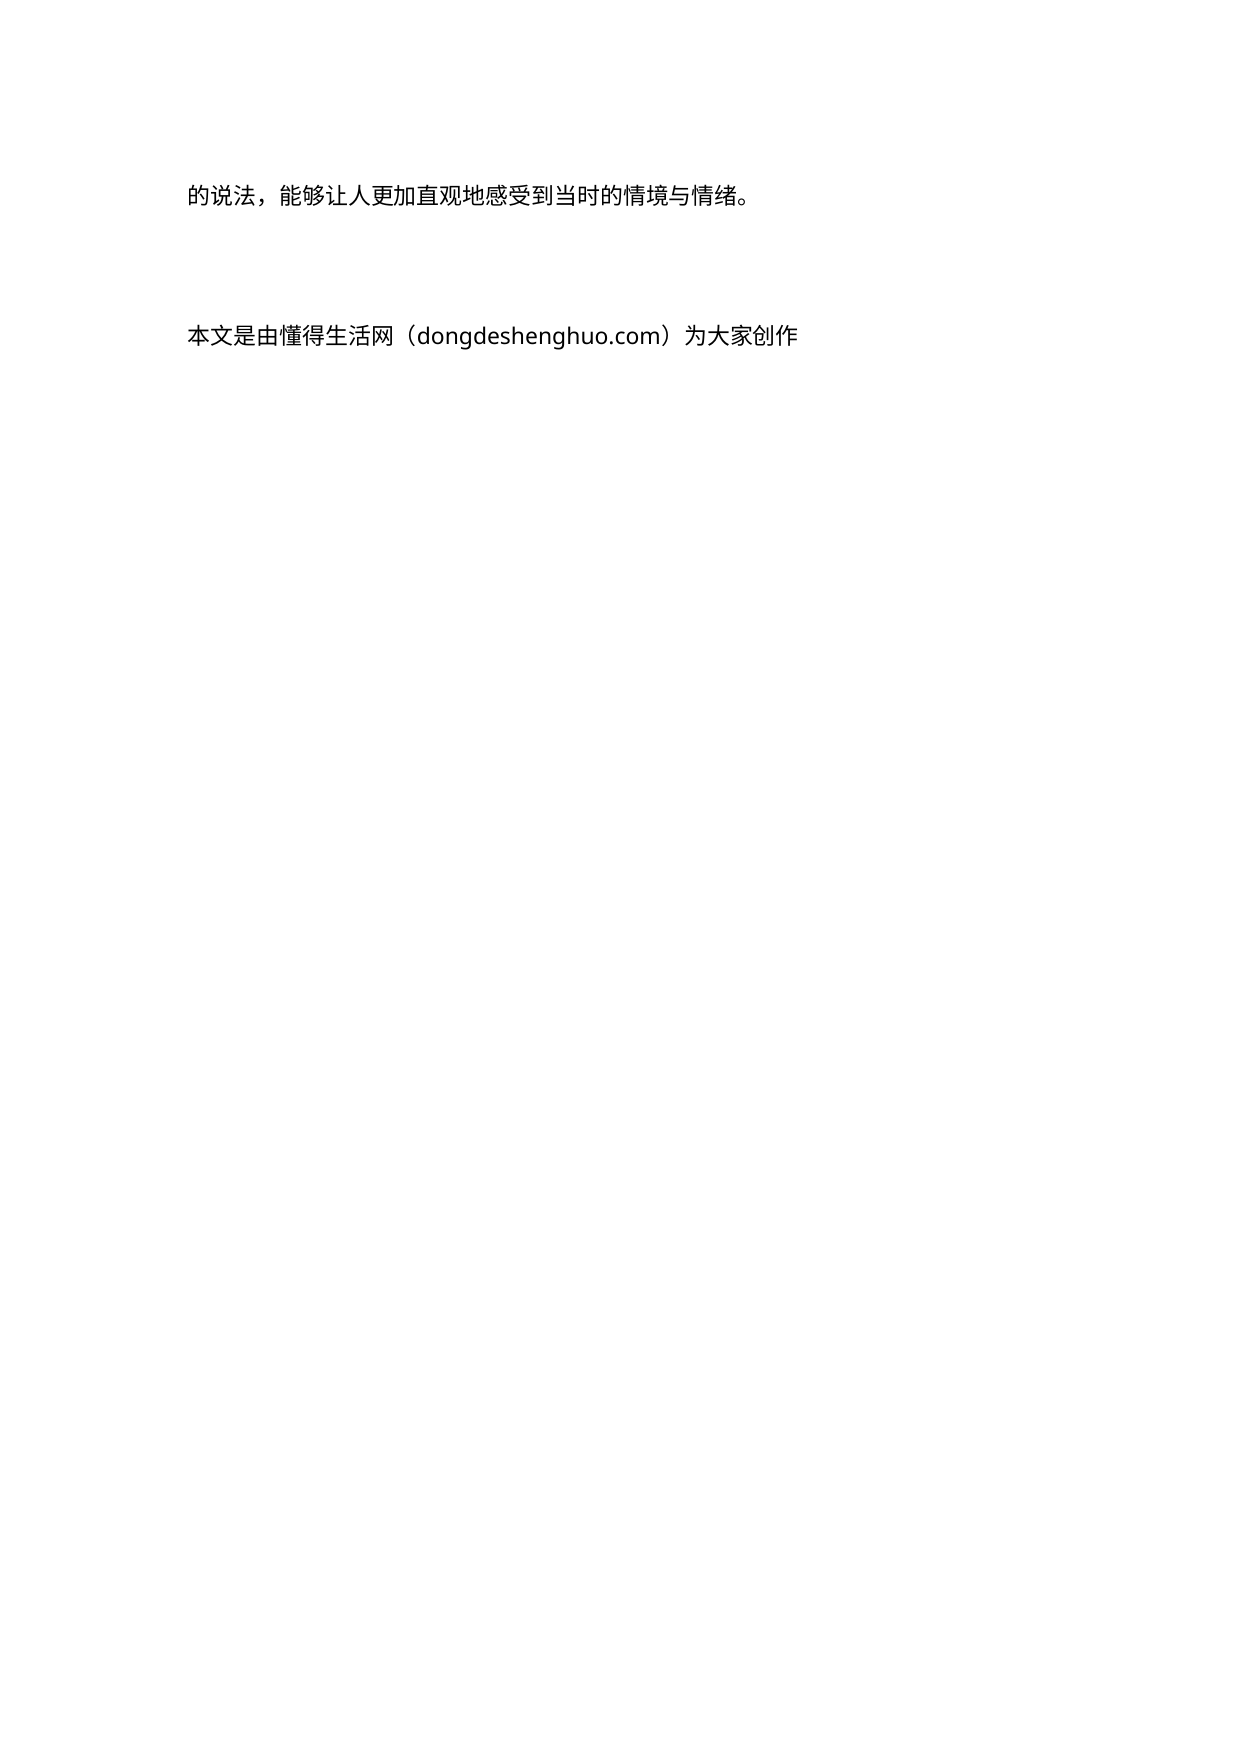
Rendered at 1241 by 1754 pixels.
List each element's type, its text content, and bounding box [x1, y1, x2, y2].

text 本文是由懂得生活网（dongdeshenghuo.com）为大家创作 [187, 302, 1053, 367]
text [187, 162, 1053, 227]
